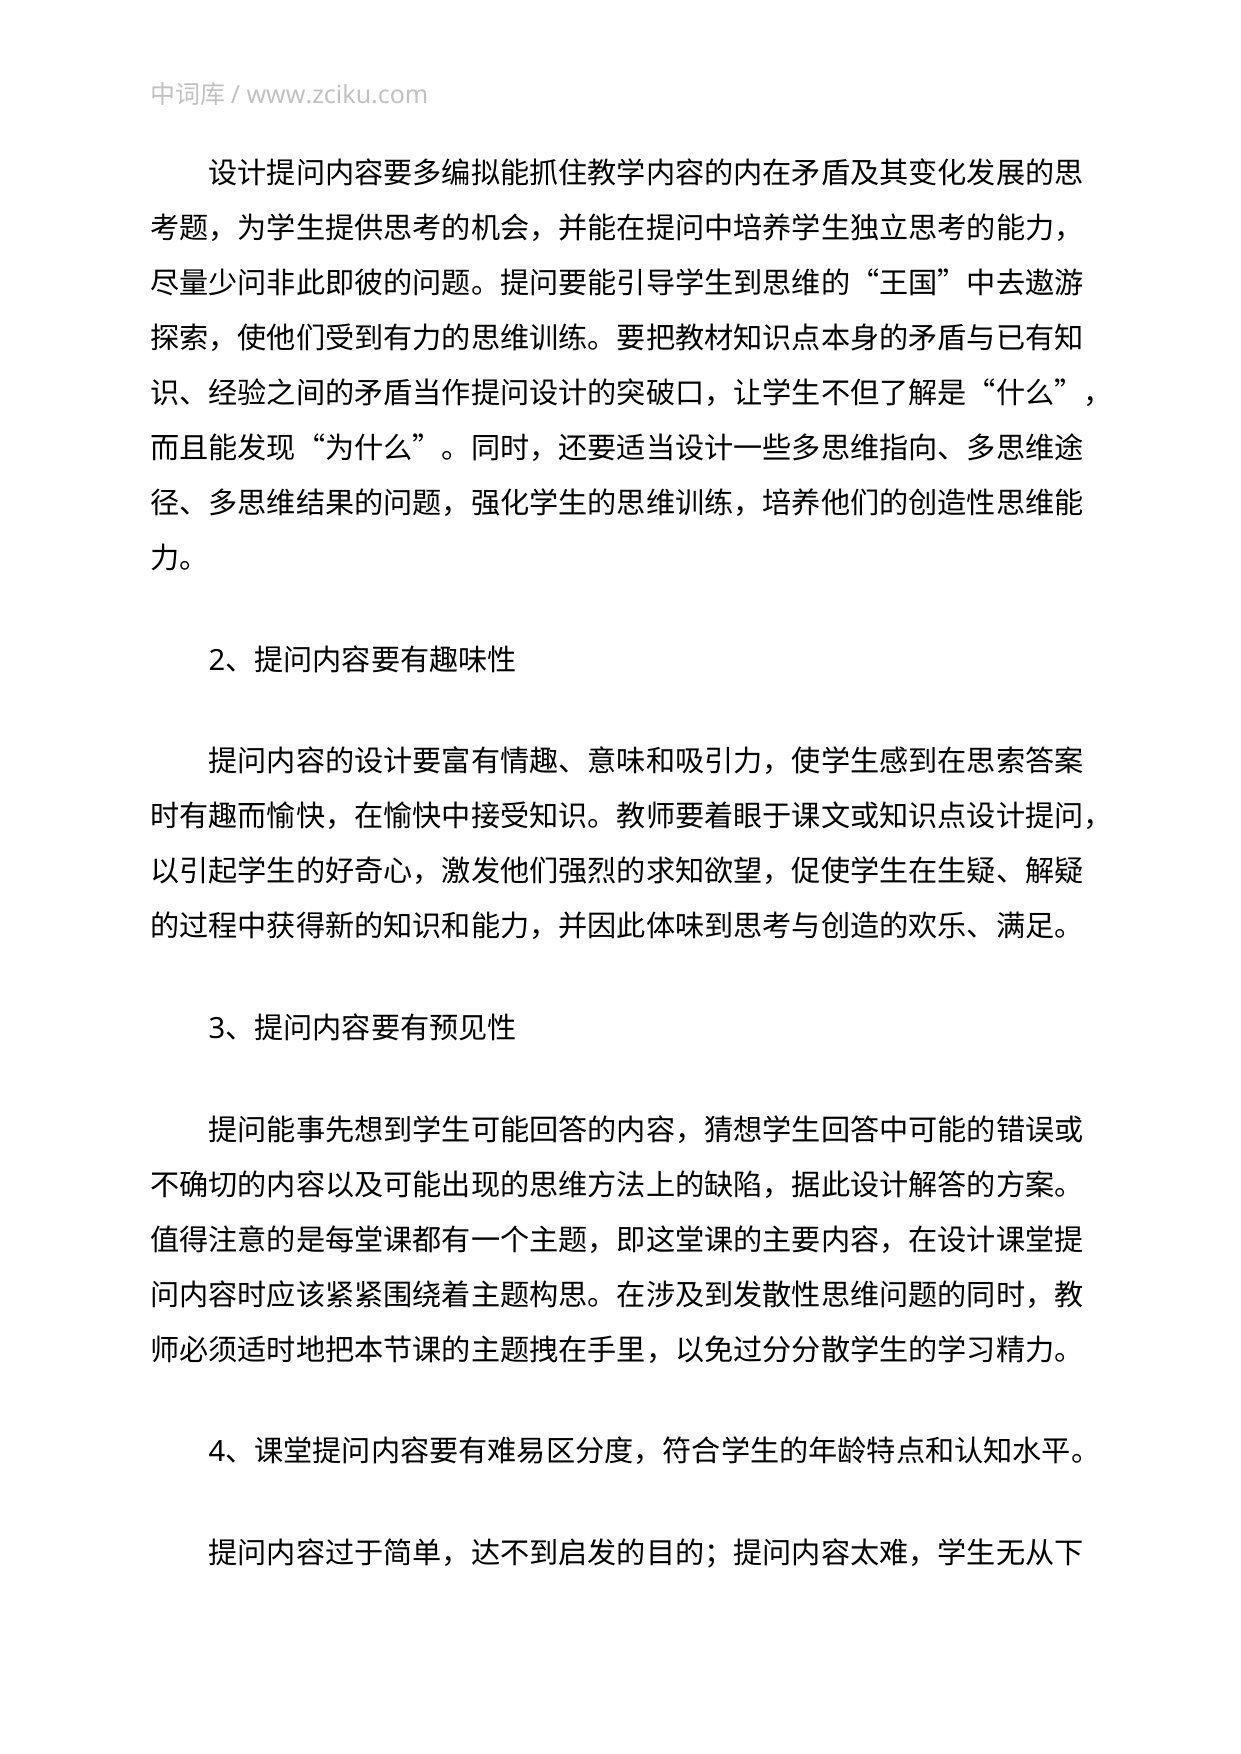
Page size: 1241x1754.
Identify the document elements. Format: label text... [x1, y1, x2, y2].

text 2、提问内容要有趣味性 [150, 636, 1090, 678]
text 提问能事先想到学生可能回答的内容，猜想学生回答中可能的错误或不确切的内容以及可能出现的思维方法上的缺陷，据此设计解答的方案。值得注意的是每堂课都有一个主题，即这堂课的主要内容，在设计课堂提问内容时应该紧紧围绕着主题构思。在涉及到发散性思维问题的同时，教师必须适时地把本节课的主题拽在手里，以免过分分散学生的学习精力。 [150, 1106, 1090, 1368]
text 4、课堂提问内容要有难易区分度，符合学生的年龄特点和认知水平。 [150, 1428, 1090, 1470]
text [150, 1530, 1090, 1572]
text 设计提问内容要多编拟能抓住教学内容的内在矛盾及其变化发展的思考题，为学生提供思考的机会，并能在提问中培养学生独立思考的能力，尽量少问非此即彼的问题。提问要能引导学生到思维的“王国”中去遨游探索，使他们受到有力的思维训练。要把教材知识点本身的矛盾与已有知识、经验之间的矛盾当作提问设计的突破口，让学生不但了解是“什么”，而且能发现“为什么”。同时，还要适当设计一些多思维指向、多思维途径、多思维结果的问题，强化学生的思维训练，培养他们的创造性思维能力。 [150, 150, 1090, 577]
text 提问内容的设计要富有情趣、意味和吸引力，使学生感到在思索答案时有趣而愉快，在愉快中接受知识。教师要着眼于课文或知识点设计提问，以引起学生的好奇心，激发他们强烈的求知欲望，促使学生在生疑、解疑的过程中获得新的知识和能力，并因此体味到思考与创造的欢乐、满足。 [150, 738, 1090, 945]
text 3、提问内容要有预见性 [150, 1004, 1090, 1047]
